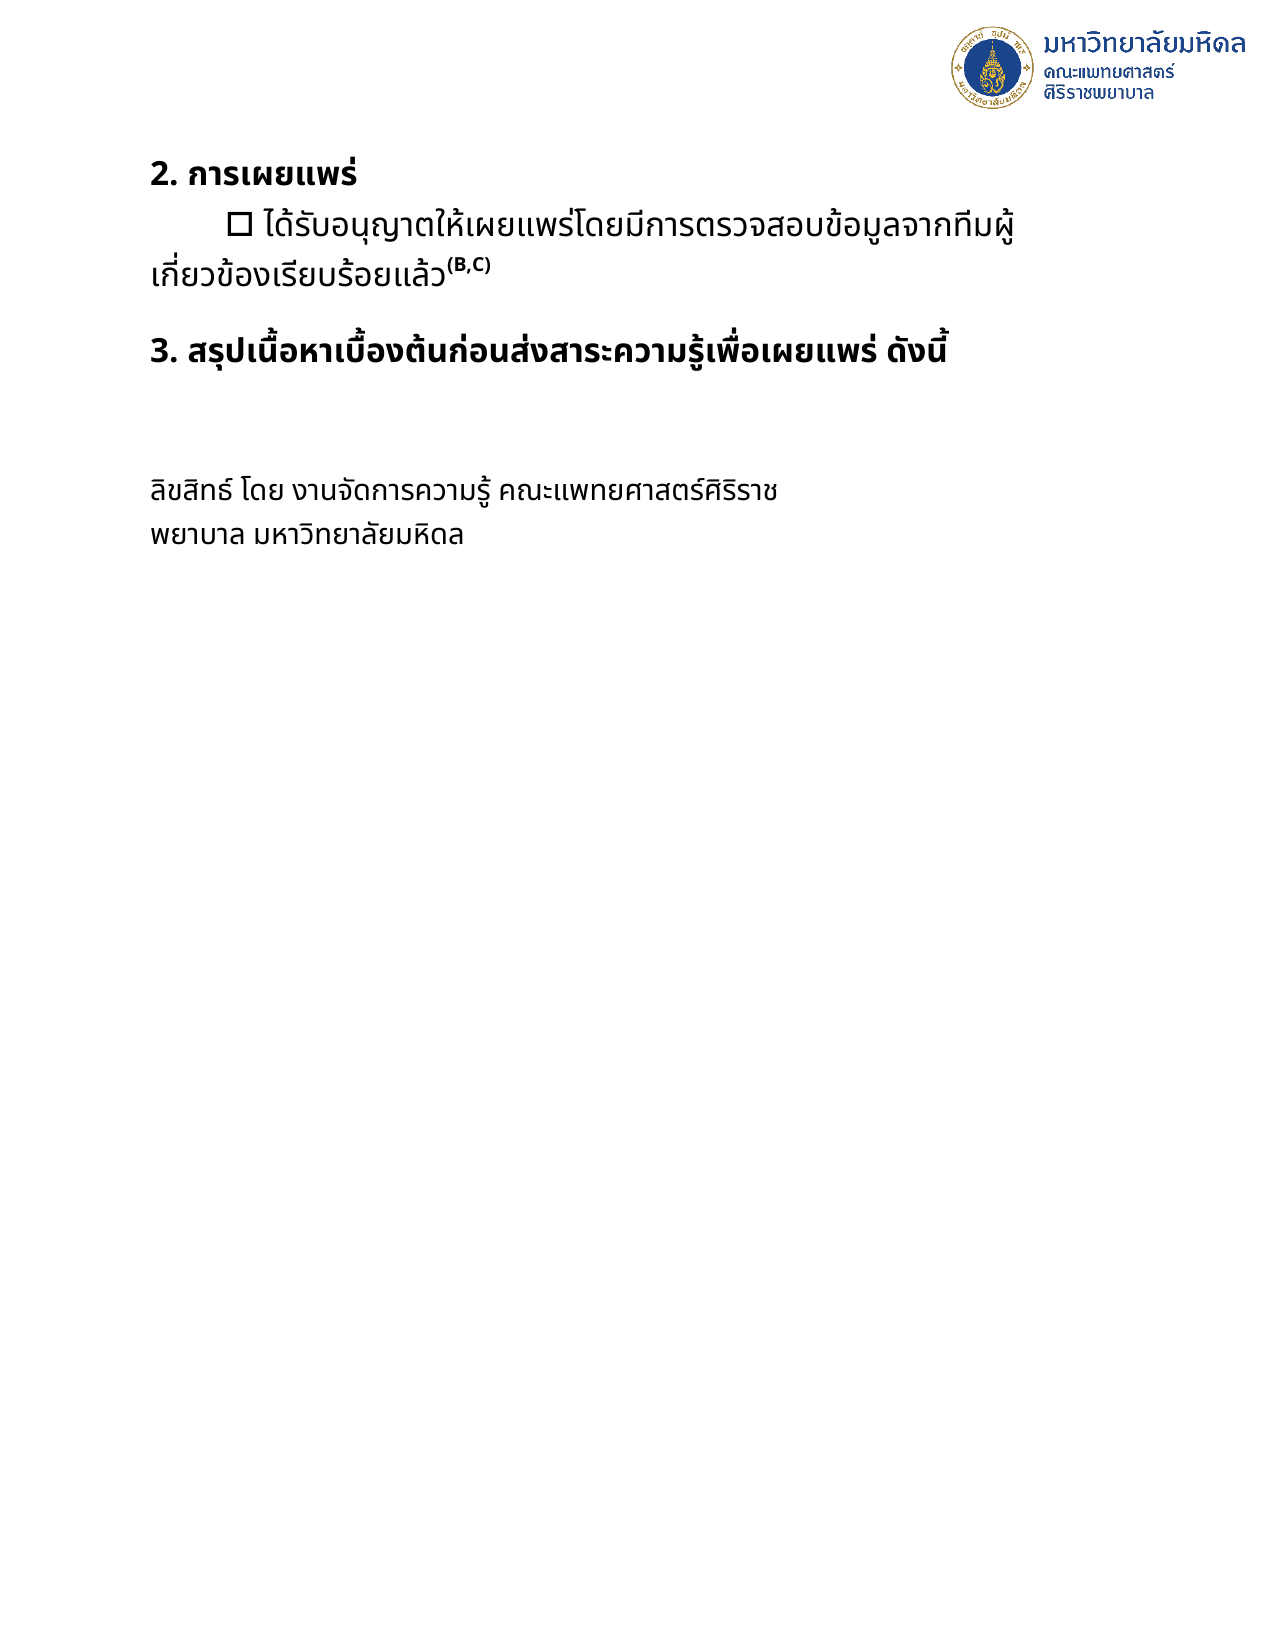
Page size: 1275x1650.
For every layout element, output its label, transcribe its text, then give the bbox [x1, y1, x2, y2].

text 3. สรุปเนื้อหาเบื้องต้นก่อนส่งสาระความรู้เพื่อเผยแพร่ ดังนี้ [150, 327, 1125, 377]
picture [934, 7, 1262, 126]
text ได้รับอนุญาตให้เผยแพร่โดยมีการตรวจสอบข้อมูลจากทีมผู้เกี่ยวข้องเรียบร้อยแล้ว(B,C) [150, 201, 1125, 302]
text 2. การเผยแพร่ [150, 150, 1125, 201]
